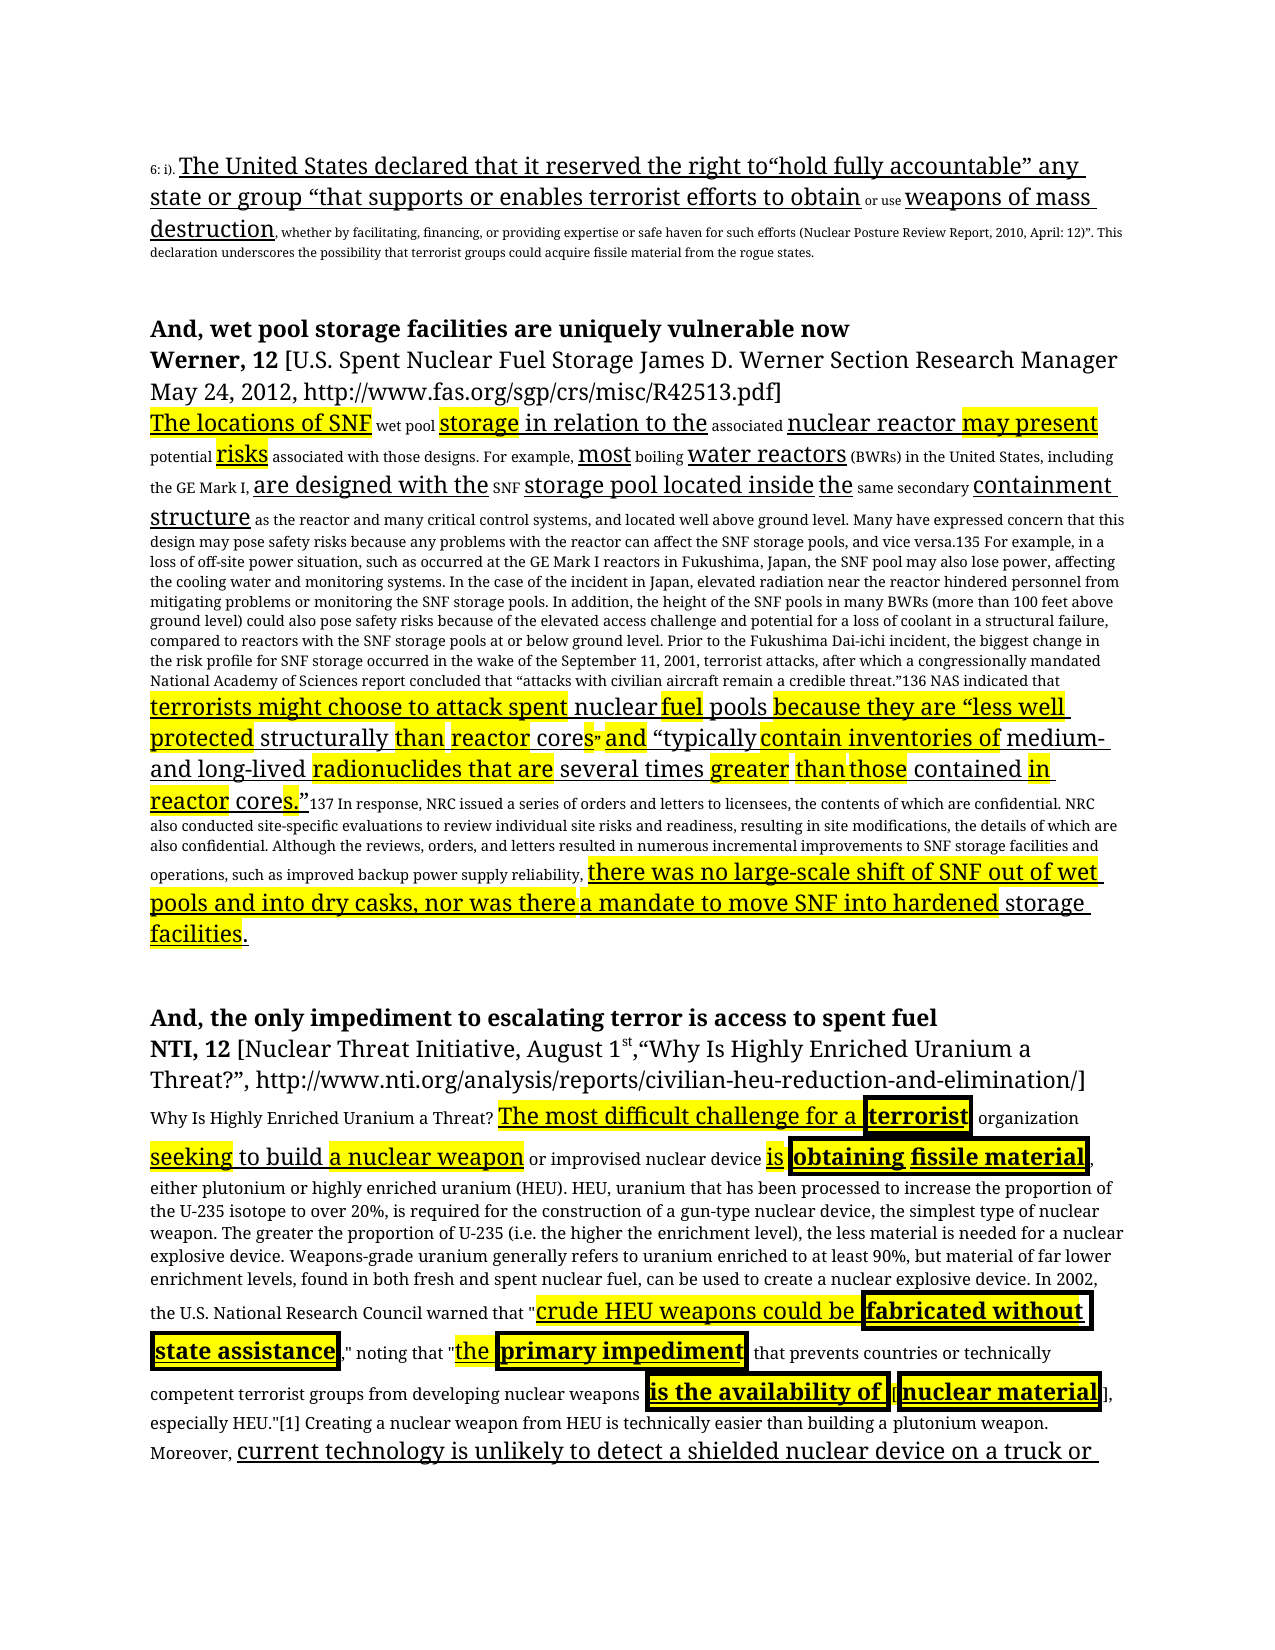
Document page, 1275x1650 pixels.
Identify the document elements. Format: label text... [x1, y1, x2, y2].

text Werner, 12 [U.S. Spent Nuclear Fuel Storage James D. Werner Section Research Manager May 24, 2012, http://www.fas.org/sgp/crs/misc/R42513.pdf] [150, 344, 1125, 407]
subtitle And, the only impediment to escalating terror is access to spent fuel [150, 1001, 1125, 1033]
text NTI, 12 [Nuclear Threat Initiative, August 1st,“Why Is Highly Enriched Uranium a Threat?”, http://www.nti.org/analysis/reports/civilian-heu-reduction-and-elimination/] [150, 1033, 1125, 1095]
text The locations of SNF wet pool storage in relation to the associated nuclear reactor may present potential risks associated with those designs. For example, most boiling water reactors (BWRs) in the United States, including the GE Mark I, are designed with the SNF storage pool located inside the same secondary containment structure as the reactor and many critical control systems, and located well above ground level. Many have expressed concern that this design may pose safety risks because any problems with the reactor can affect the SNF storage pools, and vice versa.135 For example, in a loss of off-site power situation, such as occurred at the GE Mark I reactors in Fukushima, Japan, the SNF pool may also lose power, affecting the cooling water and monitoring systems. In the case of the incident in Japan, elevated radiation near the reactor hindered personnel from mitigating problems or monitoring the SNF storage pools. In addition, the height of the SNF pools in many BWRs (more than 100 feet above ground level) could also pose safety risks because of the elevated access challenge and potential for a loss of coolant in a structural failure, compared to reactors with the SNF storage pools at or below ground level. Prior to the Fukushima Dai-ichi incident, the biggest change in the risk profile for SNF storage occurred in the wake of the September 11, 2001, terrorist attacks, after which a congressionally mandated National Academy of Sciences report concluded that “attacks with civilian aircraft remain a credible threat.”136 NAS indicated that terrorists might choose to attack spent nuclear fuel pools because they are “less well protected structurally than reactor cores” and “typically contain inventories of medium- and long-lived radionuclides that are several times greater than those contained in reactor cores.”137 In response, NRC issued a series of orders and letters to licensees, the contents of which are confidential. NRC also conducted site-specific evaluations to review individual site risks and readiness, resulting in site modifications, the details of which are also confidential. Although the reviews, orders, and letters resulted in numerous incremental improvements to SNF storage facilities and operations, such as improved backup power supply reliability, there was no large-scale shift of SNF out of wet pools and into dry casks, nor was there a mandate to move SNF into hardened storage facilities. [150, 407, 1125, 949]
subtitle And, wet pool storage facilities are uniquely vulnerable now [150, 313, 1125, 344]
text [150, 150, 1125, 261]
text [150, 1095, 1125, 1466]
